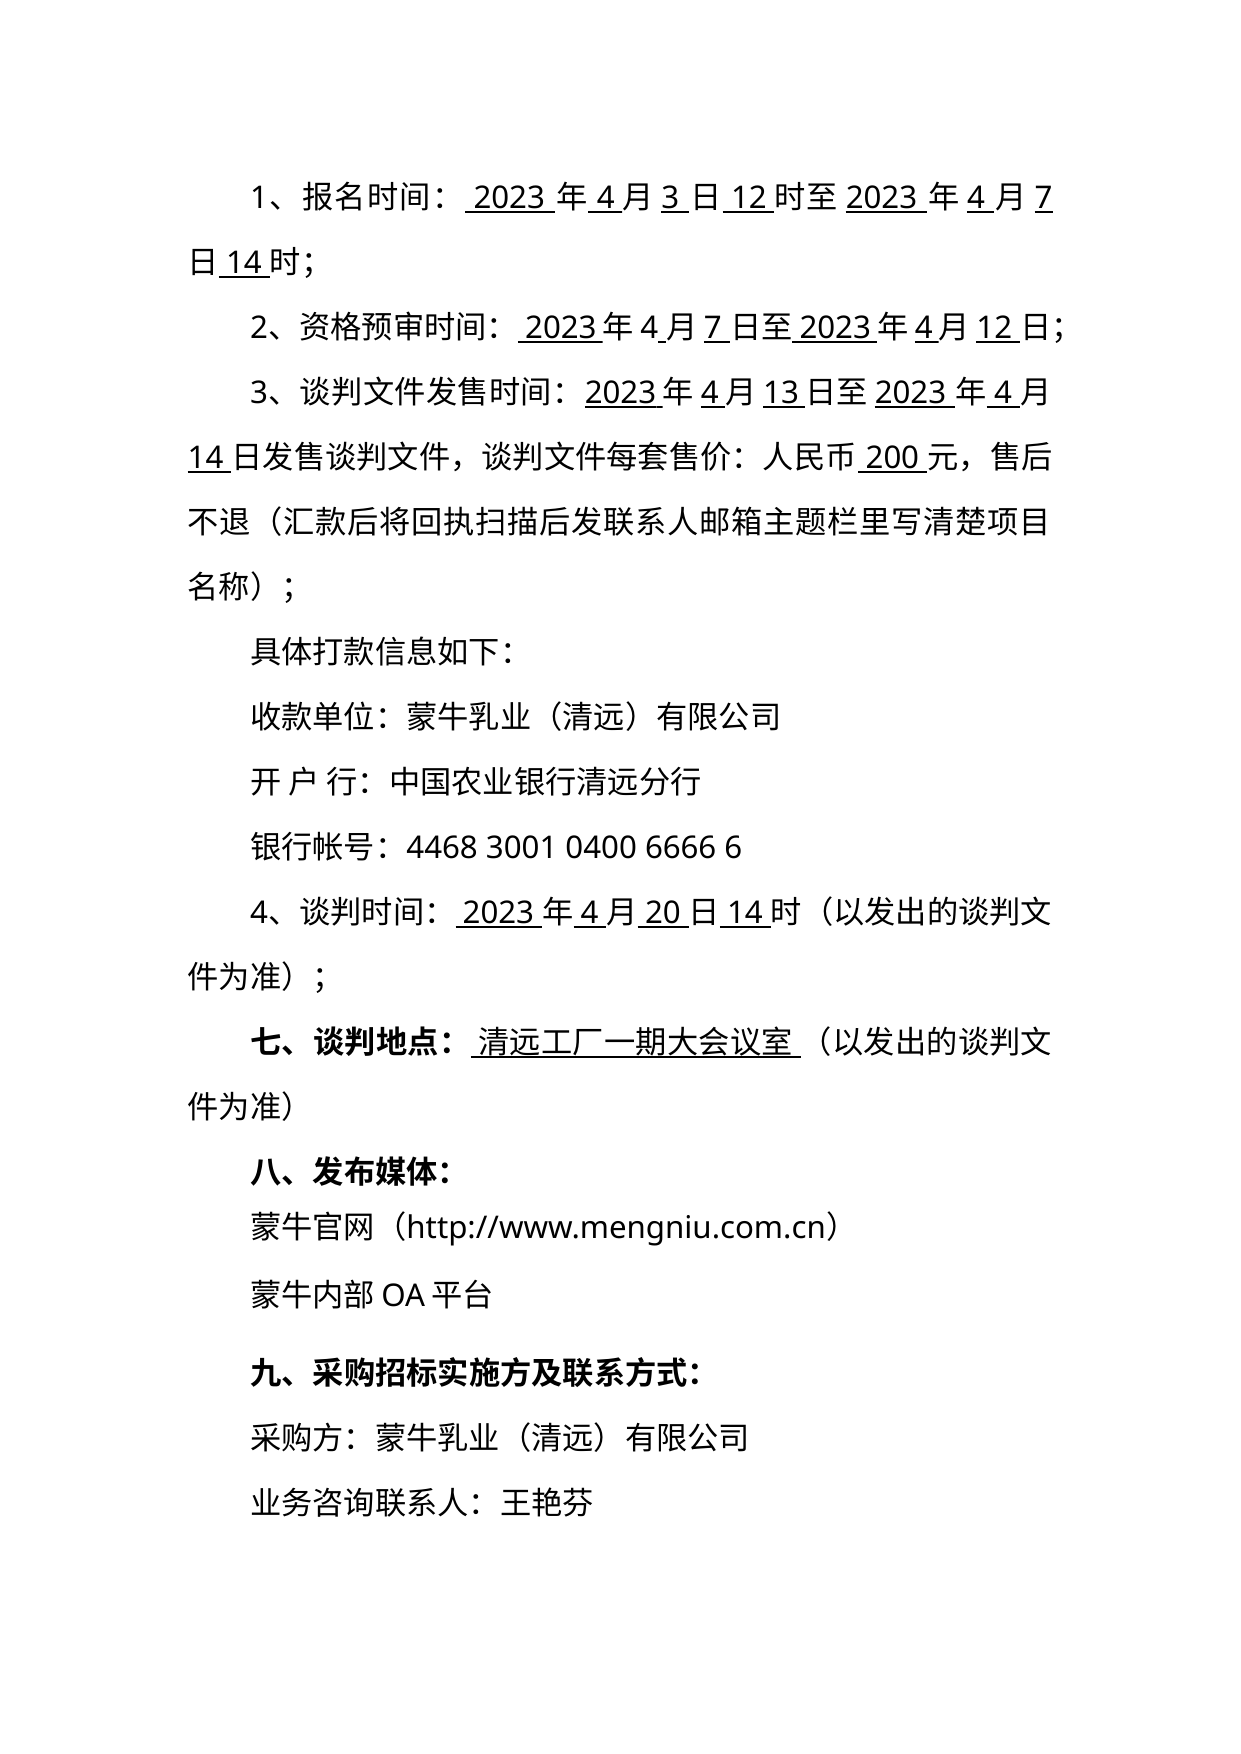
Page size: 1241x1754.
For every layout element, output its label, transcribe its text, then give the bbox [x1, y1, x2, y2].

text 1、报名时间： 2023 年 4月3 日 12时至2023 年4 月7 日 14 时； [187, 162, 1053, 292]
text 3、谈判文件发售时间：2023年4月13日至2023 年 4 月 14 日发售谈判文件，谈判文件每套售价：人民币 200 元，售后不退（汇款后将回执扫描后发联系人邮箱主题栏里写清楚项目名称）； [187, 357, 1053, 617]
text 蒙牛内部OA平台 [187, 1270, 1053, 1316]
text 八、发布媒体： [187, 1137, 1053, 1202]
text 九、采购招标实施方及联系方式： [187, 1338, 1053, 1403]
text 七、谈判地点： 清远工厂一期大会议室 （以发出的谈判文件为准） [187, 1007, 1053, 1137]
text 蒙牛官网（http://www.mengniu.com.cn） [187, 1202, 1053, 1247]
text 具体打款信息如下： [187, 617, 1053, 682]
text 开 户 行：中国农业银行清远分行 [187, 747, 1053, 812]
text 采购方：蒙牛乳业（清远）有限公司 [187, 1403, 1053, 1468]
text 收款单位：蒙牛乳业（清远）有限公司 [187, 682, 1053, 747]
text 银行帐号：4468 3001 0400 6666 6 [187, 812, 1053, 877]
text 业务咨询联系人：王艳芬 [187, 1468, 1053, 1533]
text 4、谈判时间： 2023 年 4 月 20 日 14 时（以发出的谈判文件为准）； [187, 877, 1053, 1007]
text 2、资格预审时间： 2023年4 月7 日至 2023年4月12 日； [187, 292, 1053, 357]
